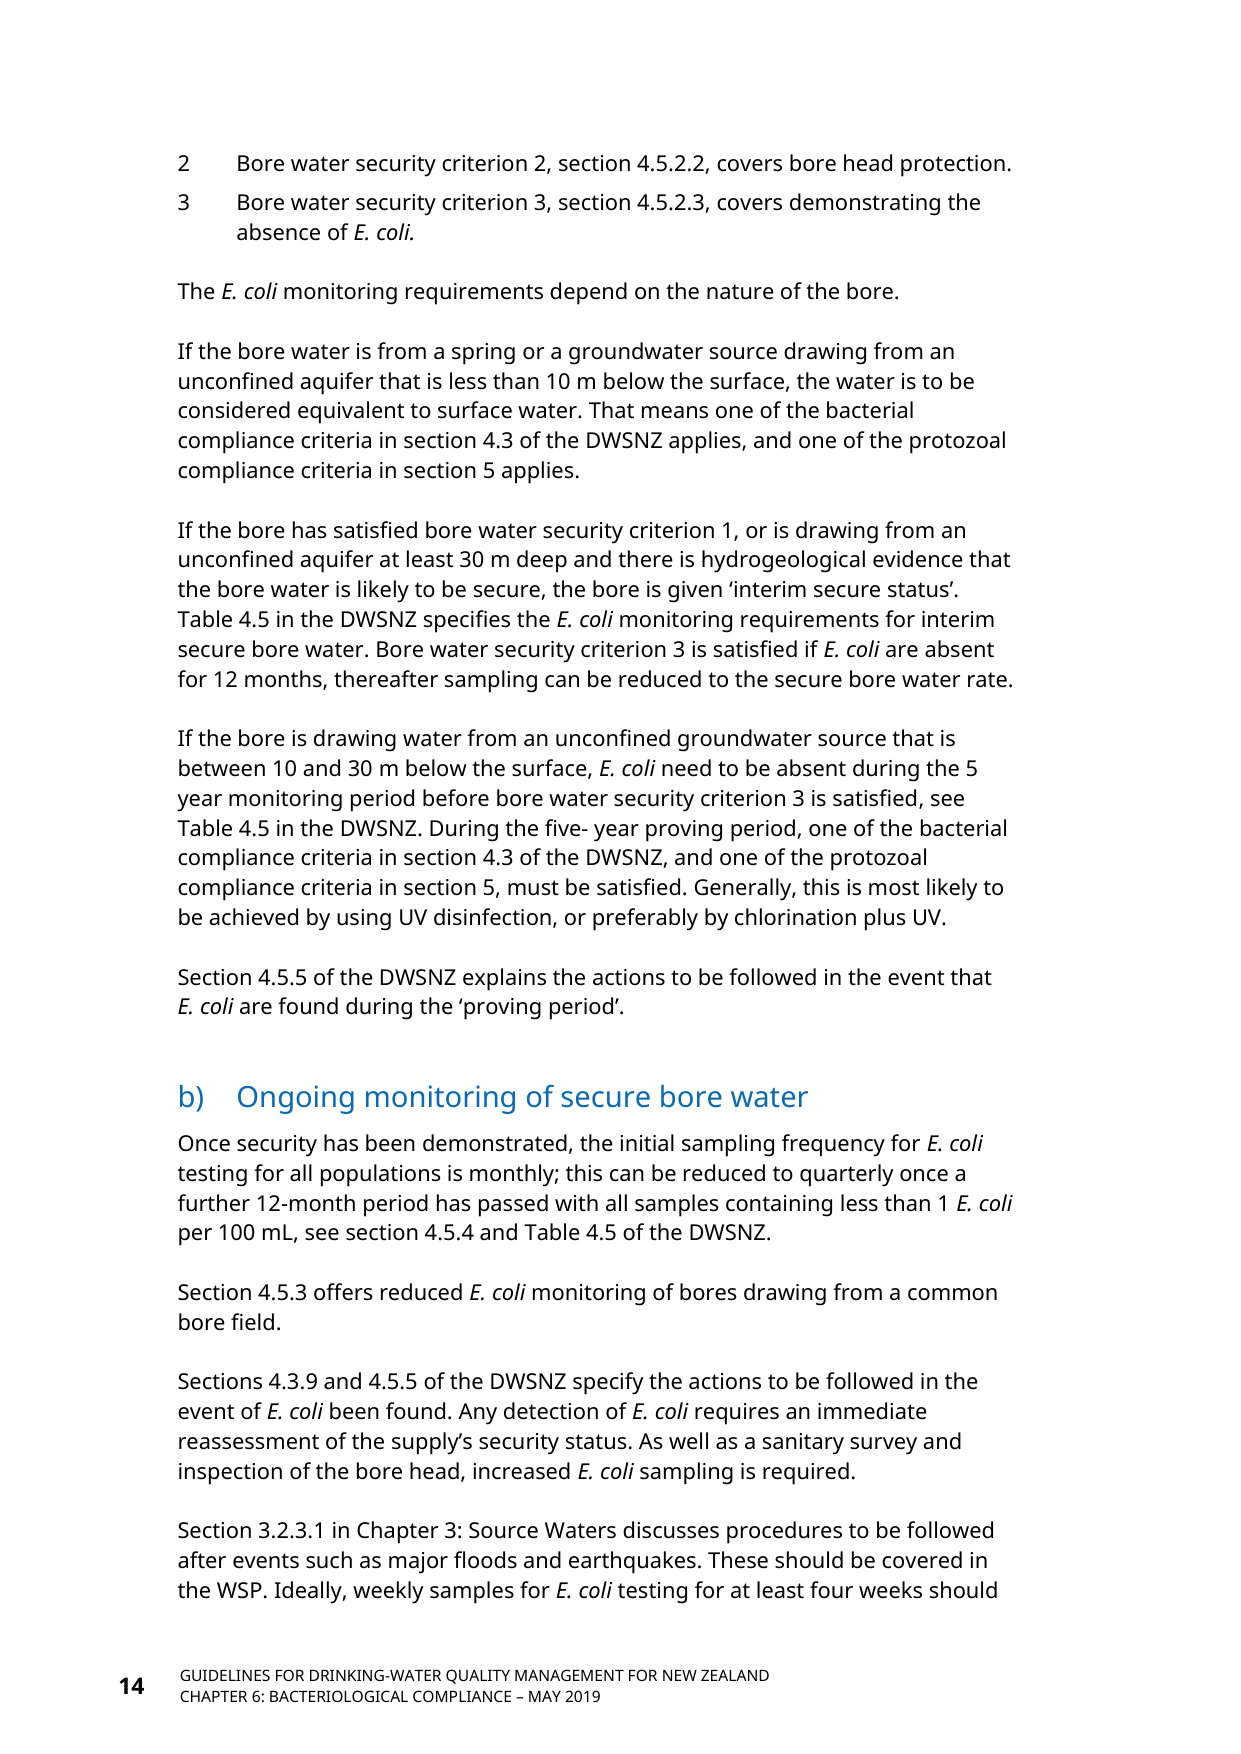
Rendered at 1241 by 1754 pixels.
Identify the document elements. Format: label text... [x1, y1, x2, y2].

text If the bore has satisfied bore water security criterion 1, or is drawing from an unconfined aquifer at least 30 m deep and there is hydrogeological evidence that the bore water is likely to be secure, the bore is given ‘interim secure status’. Table 4.5 in the DWSNZ specifies the E. coli monitoring requirements for interim secure bore water. Bore water security criterion 3 is satisfied if E. coli are absent for 12 months, thereafter sampling can be reduced to the secure bore water rate. [177, 514, 1019, 693]
text Section 4.5.3 offers reduced E. coli monitoring of bores drawing from a common bore field. [177, 1277, 1019, 1337]
text Once security has been demonstrated, the initial sampling frequency for E. coli testing for all populations is monthly; this can be reduced to quarterly once a further 12-month period has passed with all samples containing less than 1 E. coli per 100 mL, see section 4.5.4 and Table 4.5 of the DWSNZ. [177, 1128, 1019, 1247]
text Section 4.5.5 of the DWSNZ explains the actions to be followed in the event that E. coli are found during the ‘proving period’. [177, 961, 1019, 1021]
text Sections 4.3.9 and 4.5.5 of the DWSNZ specify the actions to be followed in the event of E. coli been found. Any detection of E. coli requires an immediate reassessment of the supply’s security status. As well as a sanitary survey and inspection of the bore head, increased E. coli sampling is required. [177, 1366, 1019, 1486]
text If the bore water is from a spring or a groundwater source drawing from an unconfined aquifer that is less than 10 m below the surface, the water is to be considered equivalent to surface water. That means one of the bacterial compliance criteria in section 4.3 of the DWSNZ applies, and one of the protozoal compliance criteria in section 5 applies. [177, 336, 1019, 485]
text 2 Bore water security criterion 2, section 4.5.2.2, covers bore head protection. [177, 148, 1019, 177]
text If the bore is drawing water from an unconfined groundwater source that is between 10 and 30 m below the surface, E. coli need to be absent during the 5 year monitoring period before bore water security criterion 3 is satisfied, see Table 4.5 in the DWSNZ. During the five- year proving period, one of the bacterial compliance criteria in section 4.3 of the DWSNZ, and one of the protozoal compliance criteria in section 5, must be satisfied. Generally, this is most likely to be achieved by using UV disinfection, or preferably by chlorination plus UV. [177, 723, 1019, 932]
text The E. coli monitoring requirements depend on the nature of the bore. [177, 276, 1019, 306]
text 3 Bore water security criterion 3, section 4.5.2.3, covers demonstrating the absence of E. coli. [177, 187, 1019, 246]
subtitle b) Ongoing monitoring of secure bore water [177, 1076, 1019, 1116]
